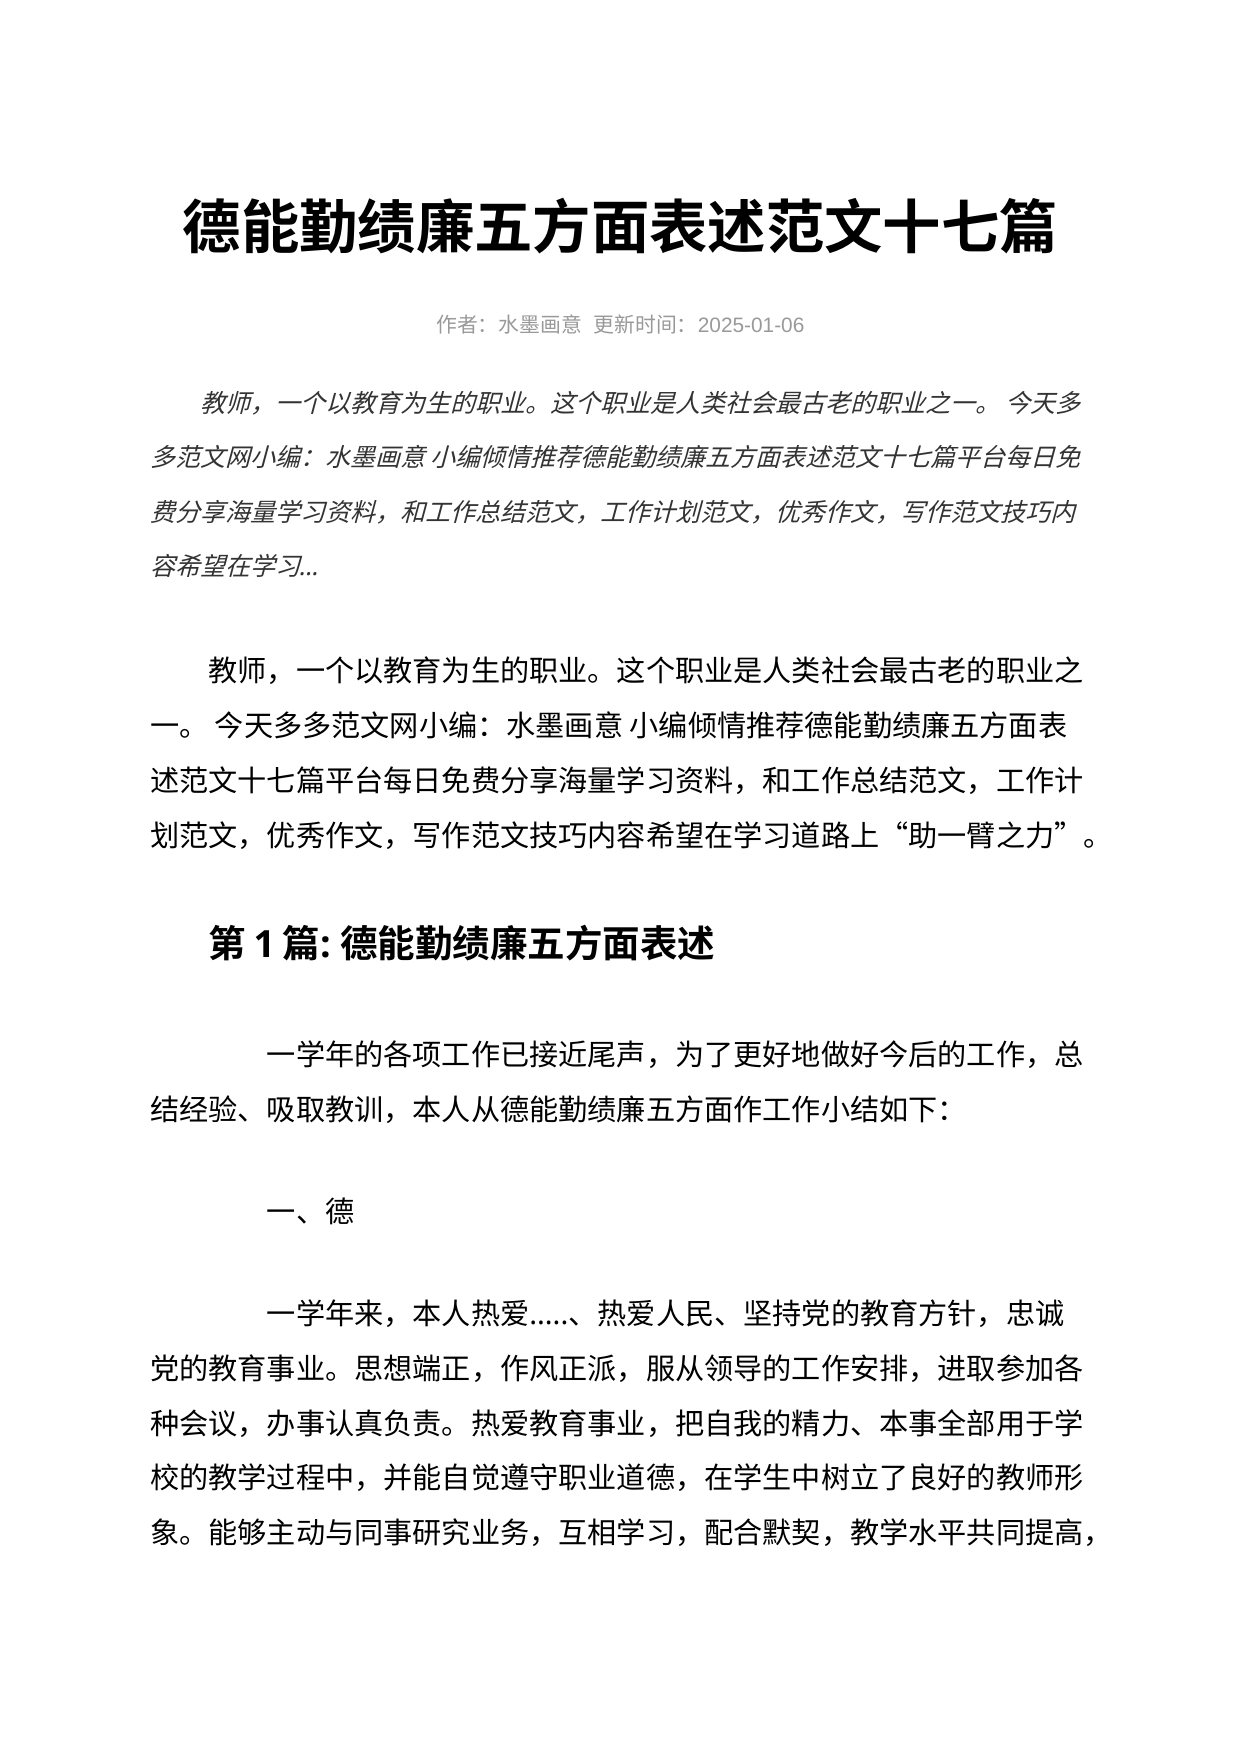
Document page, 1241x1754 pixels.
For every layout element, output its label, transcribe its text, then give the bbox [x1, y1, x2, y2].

text 一学年的各项工作已接近尾声，为了更好地做好今后的工作，总结经验、吸取教训，本人从德能勤绩廉五方面作工作小结如下： [150, 1032, 1090, 1129]
subtitle 德能勤绩廉五方面表述范文十七篇 [150, 181, 1090, 266]
text 一、德 [150, 1188, 1090, 1231]
text 作者：水墨画意 更新时间：2025-01-06 [150, 313, 1090, 337]
text 教师，一个以教育为生的职业。这个职业是人类社会最古老的职业之一。 今天多多范文网小编：水墨画意 小编倾情推荐德能勤绩廉五方面表述范文十七篇平台每日免费分享海量学习资料，和工作总结范文，工作计划范文，优秀作文，写作范文技巧内容希望在学习道路上“助一臂之力”。 [150, 648, 1090, 855]
text 教师，一个以教育为生的职业。这个职业是人类社会最古老的职业之一。 今天多多范文网小编：水墨画意 小编倾情推荐德能勤绩廉五方面表述范文十七篇平台每日免费分享海量学习资料，和工作总结范文，工作计划范文，优秀作文，写作范文技巧内容希望在学习... [150, 383, 1090, 583]
text 第1篇: 德能勤绩廉五方面表述 [150, 914, 1090, 969]
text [150, 1290, 1090, 1552]
